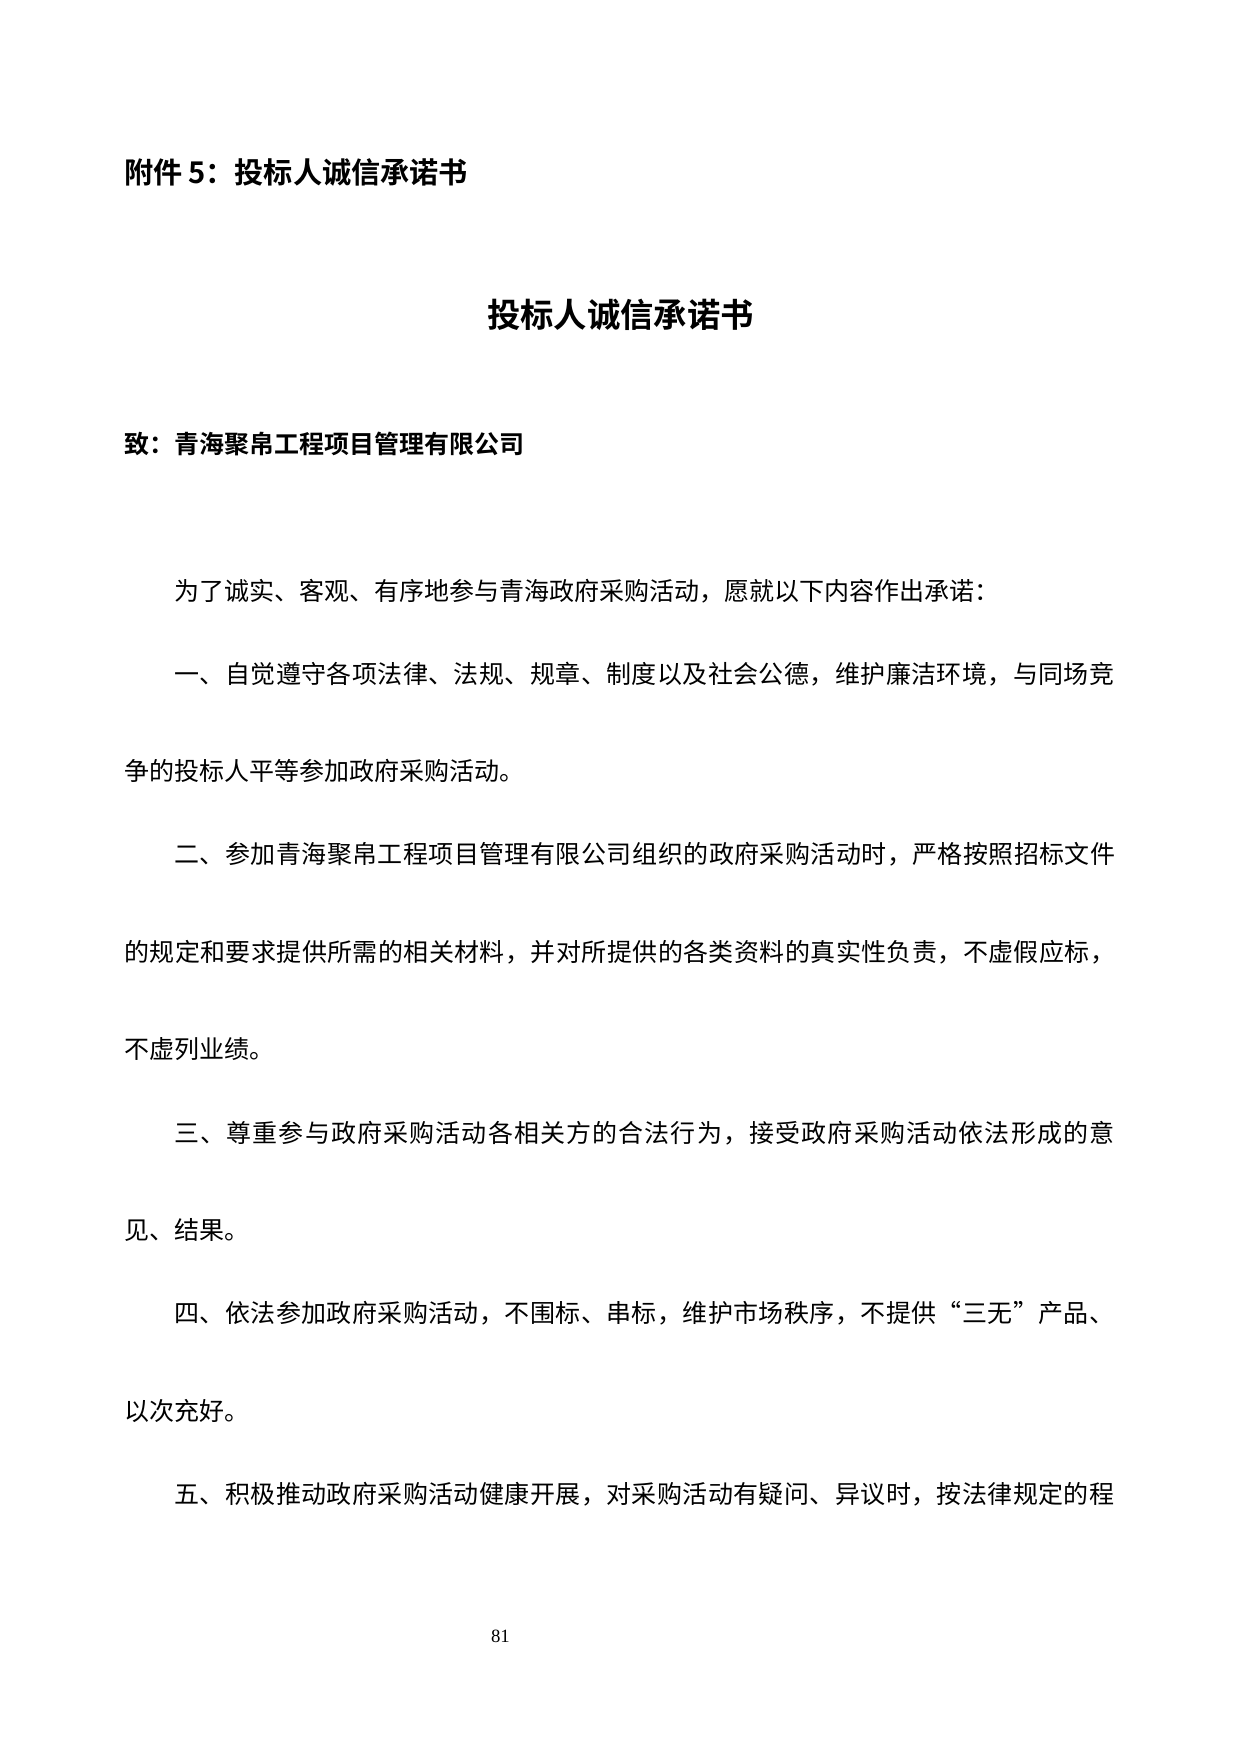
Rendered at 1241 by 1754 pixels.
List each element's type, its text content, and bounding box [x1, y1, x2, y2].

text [124, 1460, 1116, 1525]
text 为了诚实、客观、有序地参与青海政府采购活动，愿就以下内容作出承诺： [124, 557, 1116, 622]
text 三、尊重参与政府采购活动各相关方的合法行为，接受政府采购活动依法形成的意见、结果。 [124, 1099, 1116, 1261]
text 二、参加青海聚帛工程项目管理有限公司组织的政府采购活动时，严格按照招标文件的规定和要求提供所需的相关材料，并对所提供的各类资料的真实性负责，不虚假应标，不虚列业绩。 [124, 821, 1116, 1081]
text 投标人诚信承诺书 [124, 281, 1116, 346]
text 一、自觉遵守各项法律、法规、规章、制度以及社会公德，维护廉洁环境，与同场竞争的投标人平等参加政府采购活动。 [124, 640, 1116, 802]
text 致：青海聚帛工程项目管理有限公司 [124, 411, 1116, 476]
text 附件5：投标人诚信承诺书 [124, 138, 1116, 203]
text 四、依法参加政府采购活动，不围标、串标，维护市场秩序，不提供“三无”产品、以次充好。 [124, 1279, 1116, 1442]
